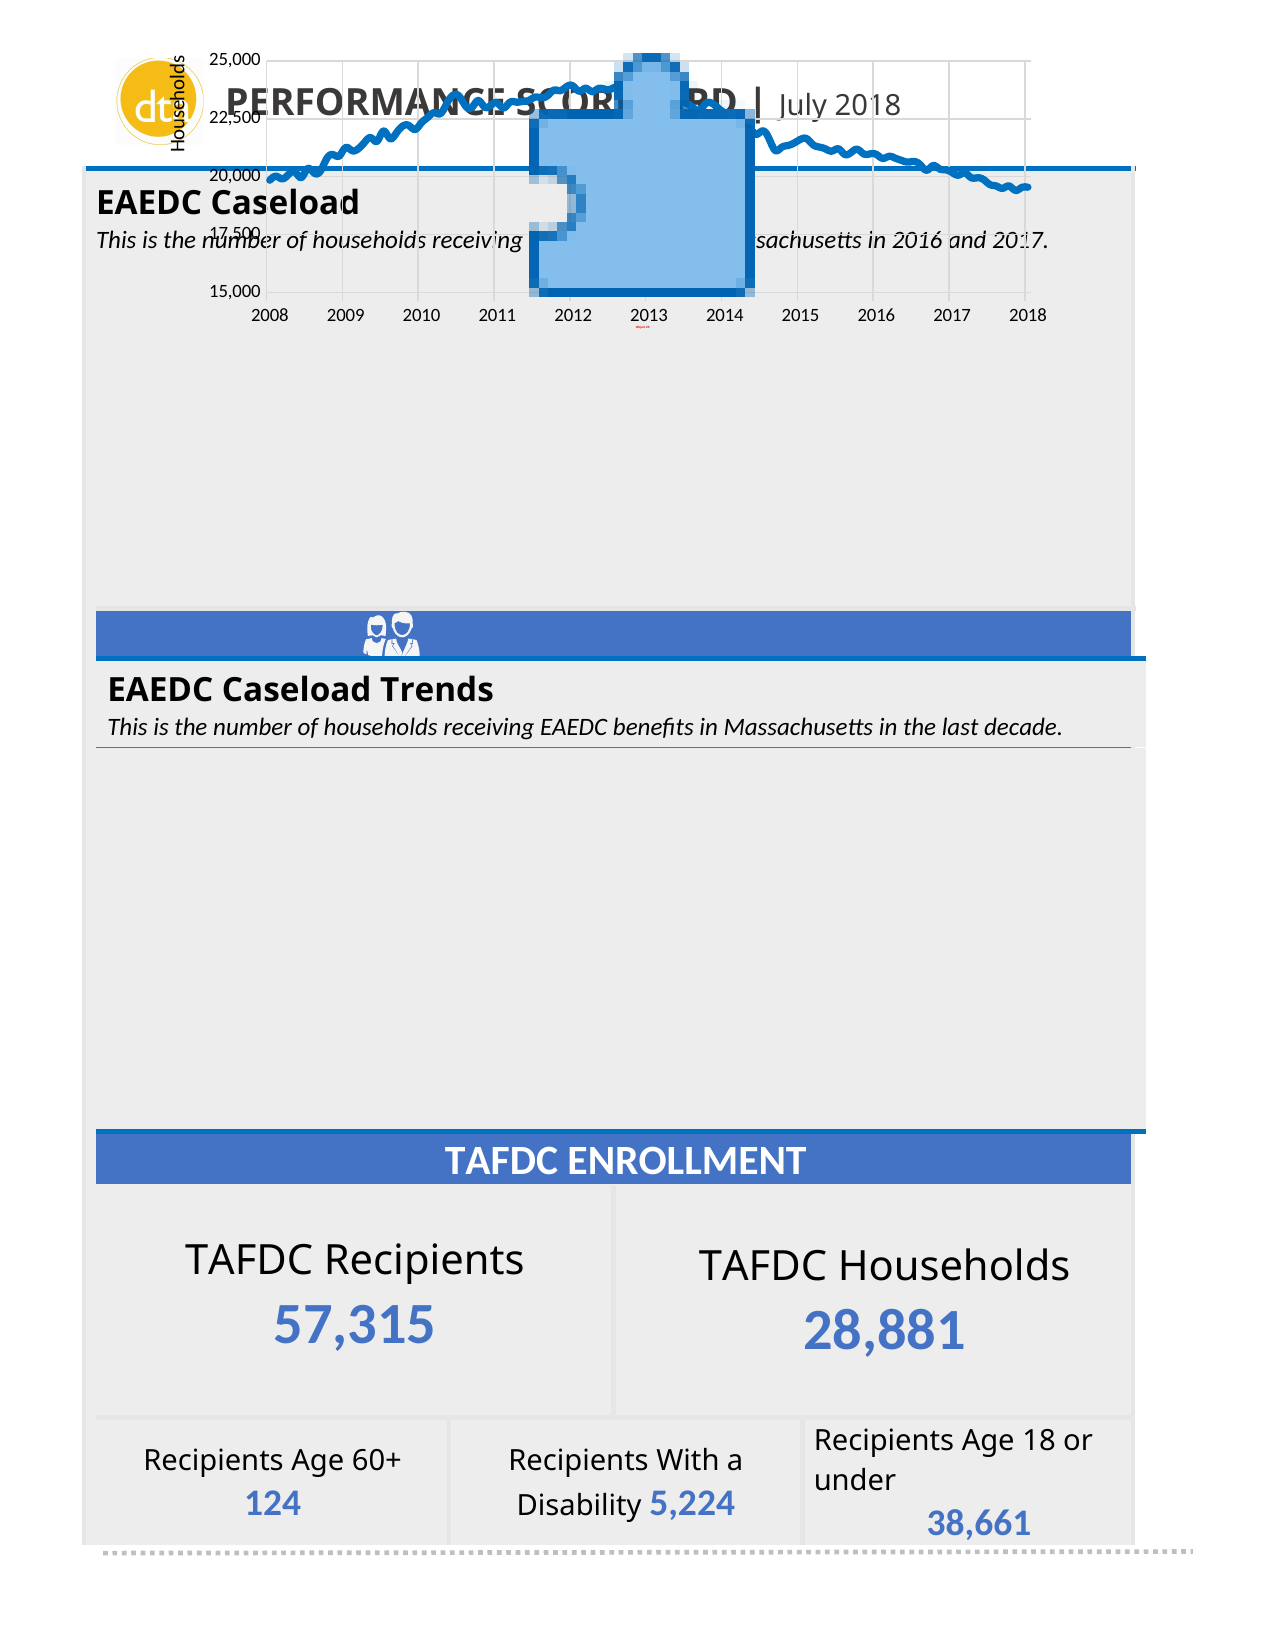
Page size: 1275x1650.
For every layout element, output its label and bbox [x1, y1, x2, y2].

picture [115, 58, 204, 145]
